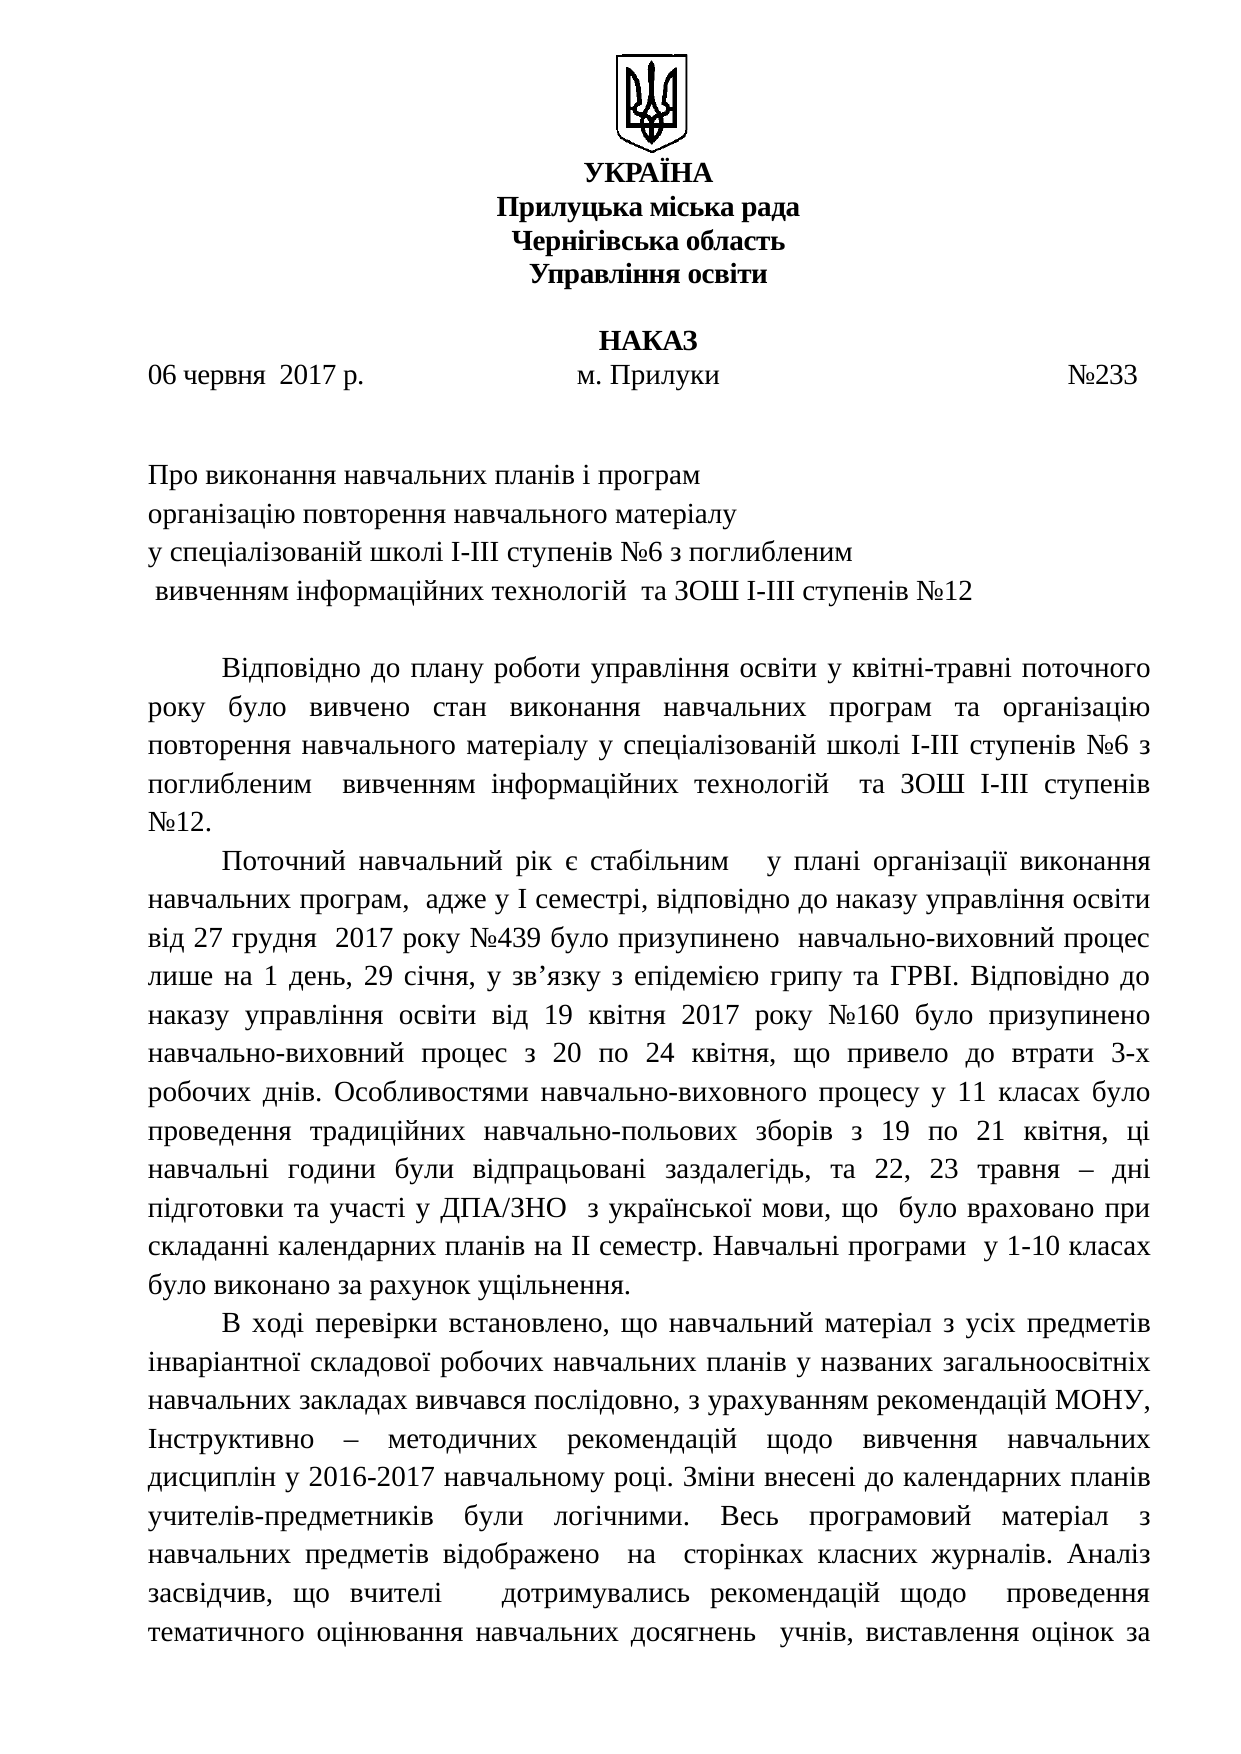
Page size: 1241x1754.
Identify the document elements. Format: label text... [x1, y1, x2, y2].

text Управління освіти [148, 256, 1149, 290]
table_header 06 червня 2017 р. [136, 323, 478, 390]
text Про виконання навчальних планів і програм [133, 457, 1152, 491]
text у спеціалізованій школі І-ІІІ ступенів №6 з поглибленим [133, 534, 1152, 568]
text організацію повторення навчального матеріалу [133, 496, 1152, 529]
text Чернігівська область [148, 223, 1149, 256]
text вивченням інформаційних технологій та ЗОШ І-ІІІ ступенів №12 [133, 573, 1152, 607]
table_header №233 [821, 323, 1152, 390]
table_header НАКАЗ м. Прилуки [478, 323, 821, 390]
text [148, 1305, 1152, 1647]
text Відповідно до плану роботи управління освіти у квітні-травні поточного року було вивчено стан виконання навчальних програм та організацію повторення навчального матеріалу у спеціалізованій школі І-ІІІ ступенів №6 з поглибленим вивченням інформаційних технологій та ЗОШ І-ІІІ ступенів №12. [148, 650, 1152, 838]
text УКРАЇНА [148, 156, 1149, 189]
picture [614, 53, 688, 154]
text Поточний навчальний рік є стабільним у плані організації виконання навчальних програм, адже у І семестрі, відповідно до наказу управління освіти від 27 грудня 2017 року №439 було призупинено навчально-виховний процес лише на 1 день, 29 січня, у зв’язку з епідемією грипу та ГРВІ. Відповідно до наказу управління освіти від 19 квітня 2017 року №160 було призупинено навчально-виховний процес з 20 по 24 квітня, що привело до втрати 3-х робочих днів. Особливостями навчально-виховного процесу у 11 класах було проведення традиційних навчально-польових зборів з 19 по 21 квітня, ці навчальні години були відпрацьовані заздалегідь, та 22, 23 травня – дні підготовки та участі у ДПА/ЗНО з української мови, що було враховано при складанні календарних планів на ІІ семестр. Навчальні програми у 1-10 класах було виконано за рахунок ущільнення. [148, 843, 1152, 1300]
text Прилуцька міська рада [148, 189, 1149, 223]
